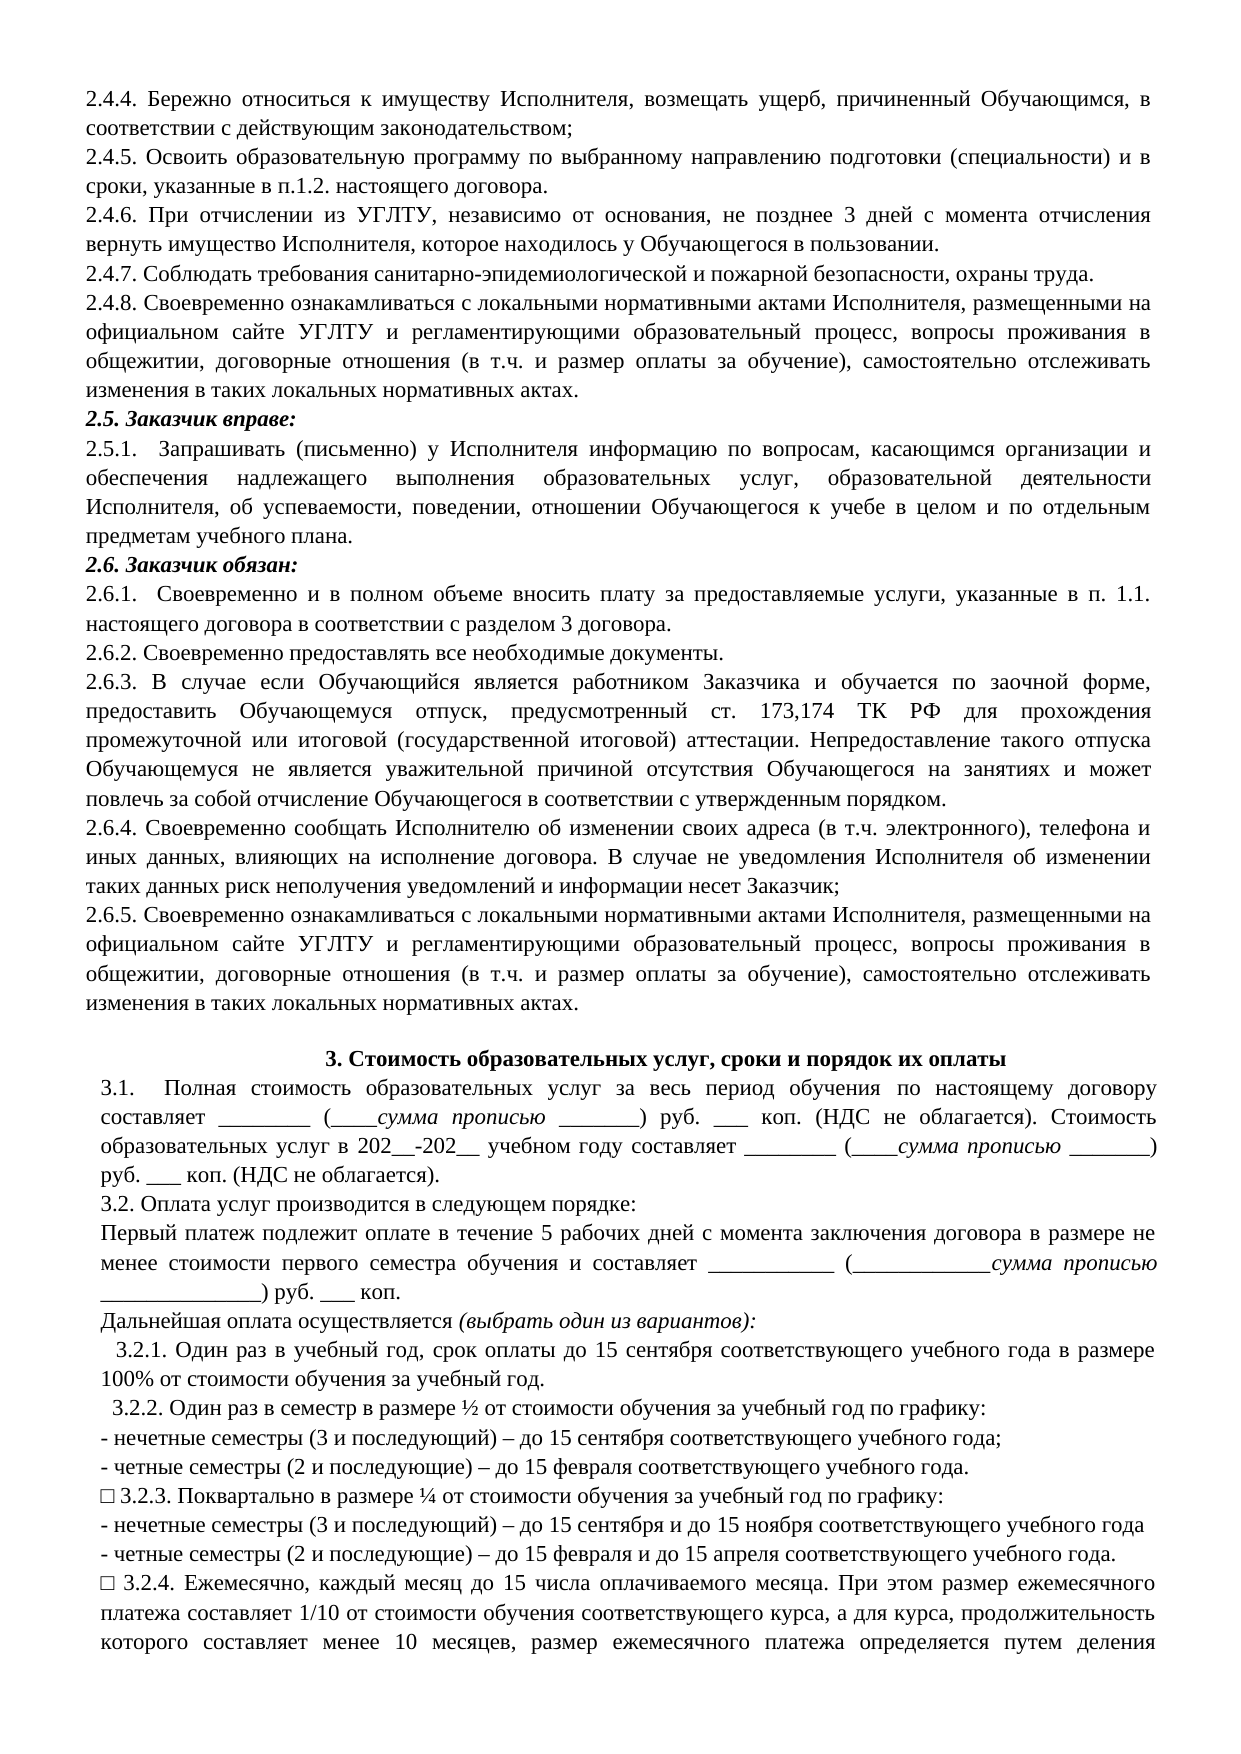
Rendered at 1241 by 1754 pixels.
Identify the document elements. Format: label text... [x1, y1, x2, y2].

text 2.5. Заказчик вправе: [86, 403, 1153, 433]
text ⁯ 3.2.1. Один раз в учебный год, срок оплаты до 15 сентября соответствующего учебного года в размере 100% от стоимости обучения за учебный год. [100, 1334, 1157, 1392]
text - нечетные семестры (3 и последующий) – до 15 сентября и до 15 ноября соответствующего учебного года [100, 1509, 1157, 1538]
text 3.1. Полная стоимость образовательных услуг за весь период обучения по настоящему договору составляет ________ (____сумма прописью _______) руб. ___ коп. (НДС не облагается). Стоимость образовательных услуг в 202__-202__ учебном году составляет ________ (____сумма прописью _______) руб. ___ коп. (НДС не облагается). [100, 1072, 1157, 1188]
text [100, 1567, 1157, 1655]
text 2.5.1. Запрашивать (письменно) у Исполнителя информацию по вопросам, касающимся организации и обеспечения надлежащего выполнения образовательных услуг, образовательной деятельности Исполнителя, об успеваемости, поведении, отношении Обучающегося к учебе в целом и по отдельным предметам учебного плана. [86, 433, 1153, 549]
text 2.4.4. Бережно относиться к имуществу Исполнителя, возмещать ущерб, причиненный Обучающимся, в соответствии с действующим законодательством; [86, 83, 1153, 141]
text ⁯ 3.2.2. Один раз в семестр в размере ½ от стоимости обучения за учебный год по графику: [100, 1392, 1157, 1422]
text 2.4.8. Своевременно ознакамливаться с локальными нормативными актами Исполнителя, размещенными на официальном сайте УГЛТУ и регламентирующими образовательный процесс, вопросы проживания в общежитии, договорные отношения (в т.ч. и размер оплаты за обучение), самостоятельно отслеживать изменения в таких локальных нормативных актах. [86, 287, 1153, 403]
text 2.6.4. Своевременно сообщать Исполнителю об изменении своих адреса (в т.ч. электронного), телефона и иных данных, влияющих на исполнение договора. В случае не уведомления Исполнителя об изменении таких данных риск неполучения уведомлений и информации несет Заказчик; [86, 812, 1153, 899]
text Первый платеж подлежит оплате в течение 5 рабочих дней с момента заключения договора в размере не менее стоимости первого семестра обучения и составляет ___________ (____________сумма прописью ______________) руб. ___ коп. [100, 1217, 1157, 1305]
text 2.6.2. Своевременно предоставлять все необходимые документы. [86, 637, 1153, 666]
text 3.2. Оплата услуг производится в следующем порядке: [100, 1188, 1157, 1217]
text Дальнейшая оплата осуществляется (выбрать один из вариантов): [100, 1305, 1157, 1334]
text - нечетные семестры (3 и последующий) – до 15 сентября соответствующего учебного года; [100, 1422, 1157, 1451]
text - четные семестры (2 и последующие) – до 15 февраля и до 15 апреля соответствующего учебного года. [100, 1538, 1157, 1567]
text □ 3.2.3. Поквартально в размере ¼ от стоимости обучения за учебный год по графику: [100, 1480, 1157, 1509]
text 2.4.5. Освоить образовательную программу по выбранному направлению подготовки (специальности) и в сроки, указанные в п.1.2. настоящего договора. [86, 141, 1153, 199]
text 3. Стоимость образовательных услуг, сроки и порядок их оплаты [100, 1045, 1157, 1072]
text 2.6.1. Своевременно и в полном объеме вносить плату за предоставляемые услуги, указанные в п. 1.1. настоящего договора в соответствии с разделом 3 договора. [86, 578, 1153, 637]
text 2.4.6. При отчислении из УГЛТУ, независимо от основания, не позднее 3 дней с момента отчисления вернуть имущество Исполнителя, которое находилось у Обучающегося в пользовании. [86, 199, 1153, 258]
text - четные семестры (2 и последующие) – до 15 февраля соответствующего учебного года. [100, 1451, 1157, 1480]
text 2.6.3. В случае если Обучающийся является работником Заказчика и обучается по заочной форме, предоставить Обучающемуся отпуск, предусмотренный ст. 173,174 ТК РФ для прохождения промежуточной или итоговой (государственной итоговой) аттестации. Непредоставление такого отпуска Обучающемуся не является уважительной причиной отсутствия Обучающегося на занятиях и может повлечь за собой отчисление Обучающегося в соответствии с утвержденным порядком. [86, 666, 1153, 812]
text 2.6. Заказчик обязан: [86, 549, 1153, 578]
text 2.6.5. Своевременно ознакамливаться с локальными нормативными актами Исполнителя, размещенными на официальном сайте УГЛТУ и регламентирующими образовательный процесс, вопросы проживания в общежитии, договорные отношения (в т.ч. и размер оплаты за обучение), самостоятельно отслеживать изменения в таких локальных нормативных актах. [86, 899, 1153, 1016]
text 2.4.7. Соблюдать требования санитарно-эпидемиологической и пожарной безопасности, охраны труда. [86, 258, 1153, 287]
